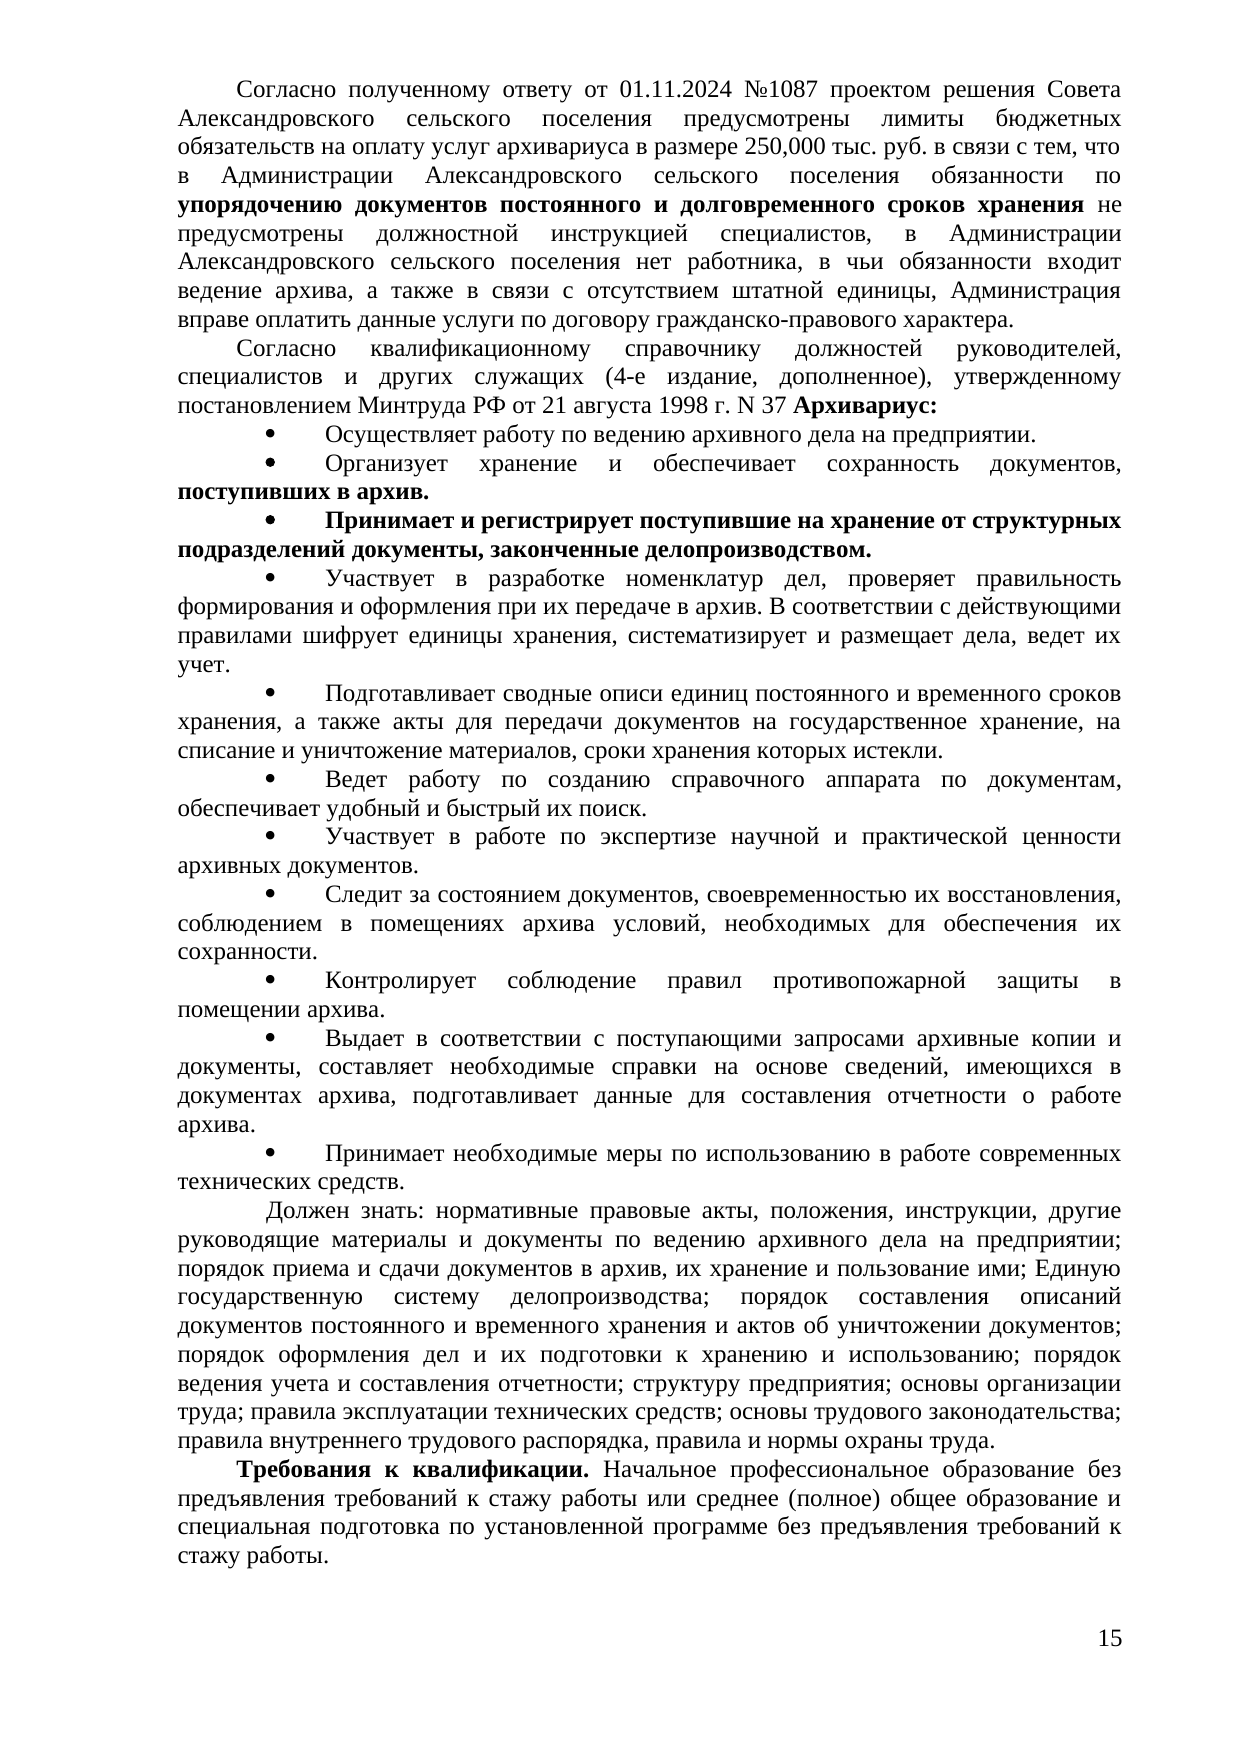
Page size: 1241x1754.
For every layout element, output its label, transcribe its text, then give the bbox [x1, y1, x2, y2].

list Осуществляет работу по ведению архивного дела на предприятии. [177, 419, 1122, 448]
list Организует хранение и обеспечивает сохранность документов, поступивших в архив. [177, 448, 1122, 505]
text Требования к квалификации. Начальное профессиональное образование без предъявления требований к стажу работы или среднее (полное) общее образование и специальная подготовка по установленной программе без предъявления требований к стажу работы. [177, 1454, 1122, 1569]
text Должен знать: нормативные правовые акты, положения, инструкции, другие руководящие материалы и документы по ведению архивного дела на предприятии; порядок приема и сдачи документов в архив, их хранение и пользование ими; Единую государственную систему делопроизводства; порядок составления описаний документов постоянного и временного хранения и актов об уничтожении документов; порядок оформления дел и их подготовки к хранению и использованию; порядок ведения учета и составления отчетности; структуру предприятия; основы организации труда; правила эксплуатации технических средств; основы трудового законодательства; правила внутреннего трудового распорядка, правила и нормы охраны труда. [177, 1195, 1122, 1454]
list Подготавливает сводные описи единиц постоянного и временного сроков хранения, а также акты для передачи документов на государственное хранение, на списание и уничтожение материалов, сроки хранения которых истекли. [177, 678, 1122, 764]
list Участвует в работе по экспертизе научной и практической ценности архивных документов. [177, 821, 1122, 879]
list Участвует в разработке номенклатур дел, проверяет правильность формирования и оформления при их передаче в архив. В соответствии с действующими правилами шифрует единицы хранения, систематизирует и размещает дела, ведет их учет. [177, 563, 1122, 678]
list Выдает в соответствии с поступающими запросами архивные копии и документы, составляет необходимые справки на основе сведений, имеющихся в документах архива, подготавливает данные для составления отчетности о работе архива. [177, 1023, 1122, 1138]
text Согласно квалификационному справочнику должностей руководителей, специалистов и других служащих (4-е издание, дополненное), утвержденному постановлением Минтруда РФ от 21 августа 1998 г. N 37 Архивариус: [177, 333, 1122, 419]
list Принимает и регистрирует поступившие на хранение от структурных подразделений документы, законченные делопроизводством. [177, 505, 1122, 563]
list Следит за состоянием документов, своевременностью их восстановления, соблюдением в помещениях архива условий, необходимых для обеспечения их сохранности. [177, 879, 1122, 965]
list Контролирует соблюдение правил противопожарной защиты в помещении архива. [177, 965, 1122, 1023]
text Согласно полученному ответу от 01.11.2024 №1087 проектом решения Совета Александровского сельского поселения предусмотрены лимиты бюджетных обязательств на оплату услуг архивариуса в размере 250,000 тыс. руб. в связи с тем, что в Администрации Александровского сельского поселения обязанности по упорядочению документов постоянного и долговременного сроков хранения не предусмотрены должностной инструкцией специалистов, в Администрации Александровского сельского поселения нет работника, в чьи обязанности входит ведение архива, а также в связи с отсутствием штатной единицы, Администрация вправе оплатить данные услуги по договору гражданско-правового характера. [177, 74, 1122, 333]
list Принимает необходимые меры по использованию в работе современных технических средств. [177, 1138, 1122, 1195]
list Ведет работу по созданию справочного аппарата по документам, обеспечивает удобный и быстрый их поиск. [177, 764, 1122, 821]
